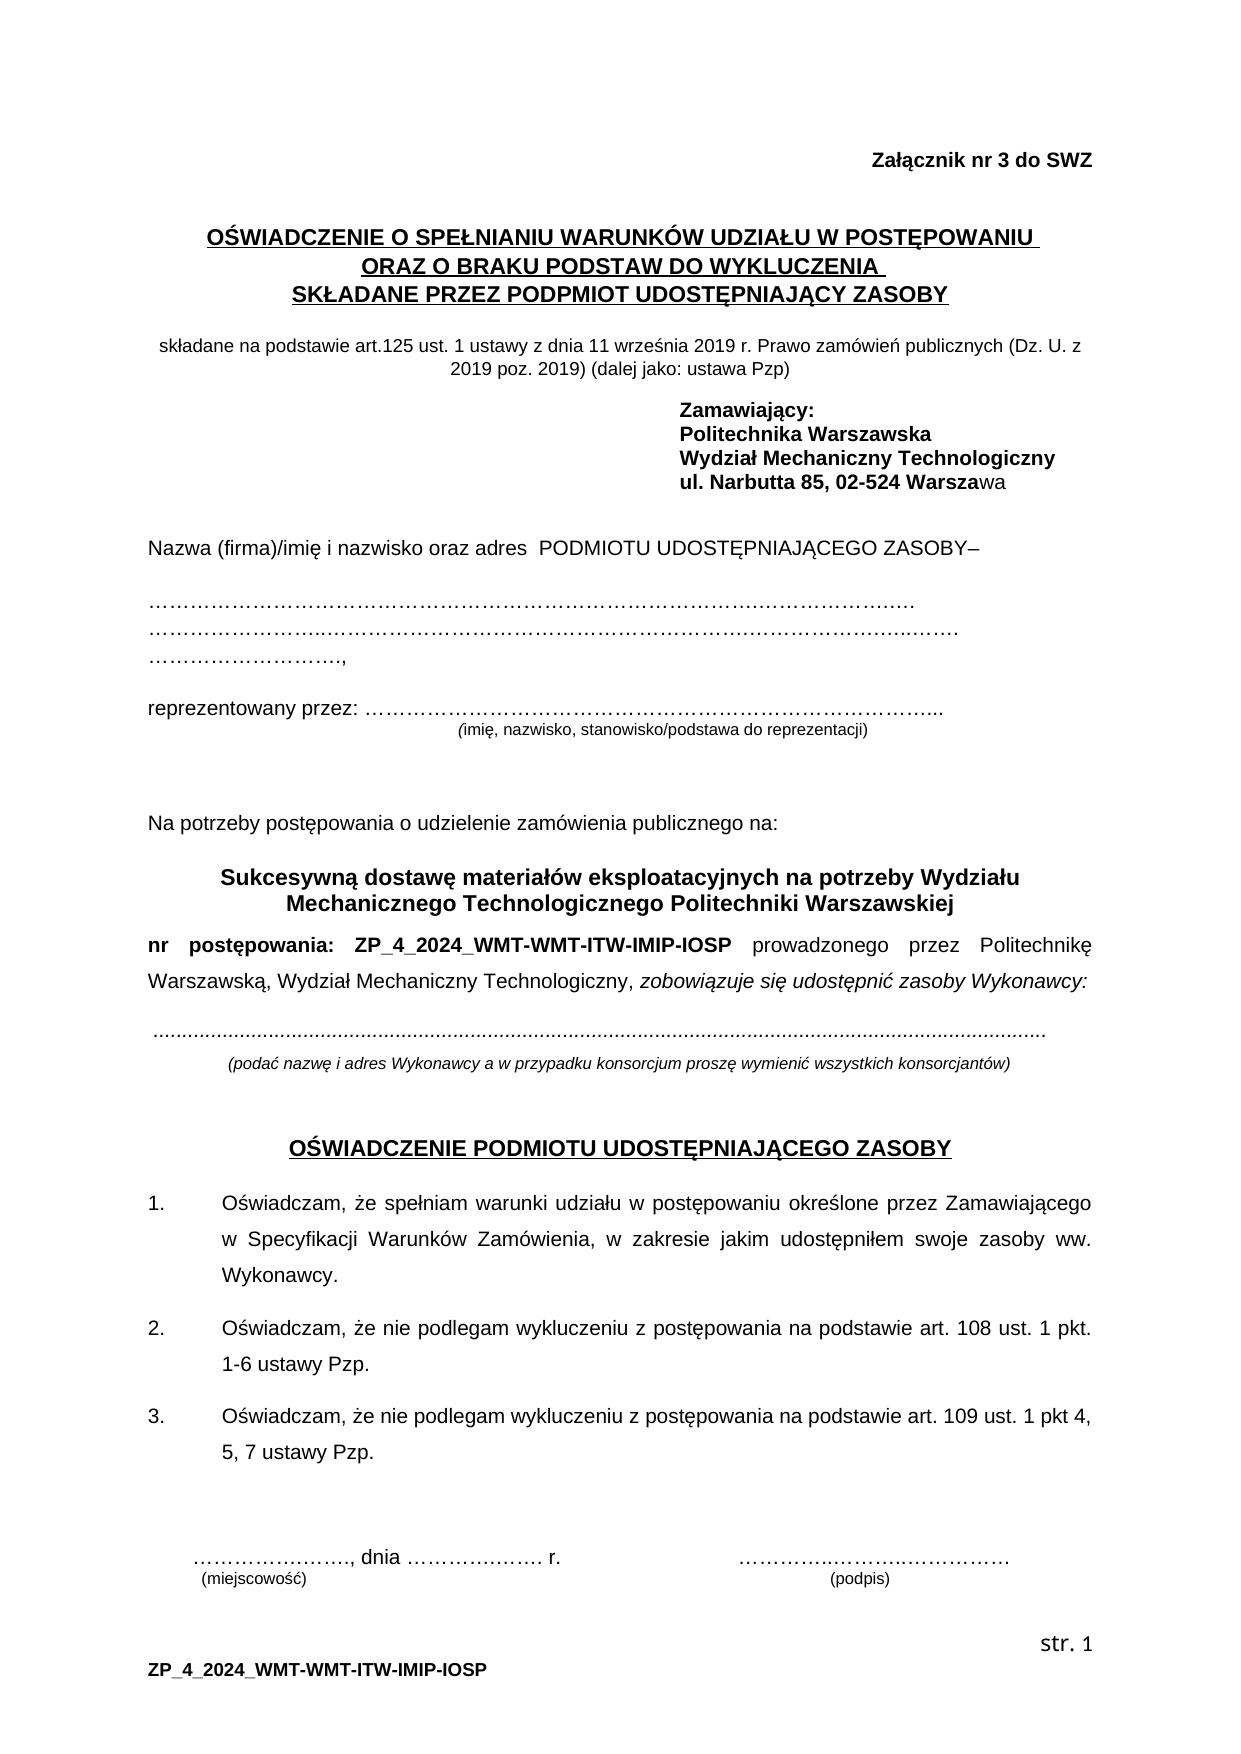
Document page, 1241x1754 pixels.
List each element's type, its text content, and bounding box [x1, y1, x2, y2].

text OŚWIADCZENIE PODMIOTU UDOSTĘPNIAJĄCEGO ZASOBY [148, 1135, 1092, 1161]
text 3. Oświadczam, że nie podlegam wykluczeniu z postępowania na podstawie art. 109 ust. 1 pkt 4, 5, 7 ustawy Pzp. [148, 1404, 1092, 1464]
text OŚWIADCZENIE O SPEŁNIANIU WARUNKÓW UDZIAŁU W POSTĘPOWANIU [148, 224, 1092, 251]
text Na potrzeby postępowania o udzielenie zamówienia publicznego na: [148, 811, 1092, 835]
text sKŁADANE PRZEZ PODPMIOT UDOSTĘPNIAJĄCY ZASOBY [148, 281, 1092, 307]
text ........................................................................................................................................................... [148, 1018, 1092, 1042]
text ul. Narbutta 85, 02-524 Warszawa [664, 469, 1092, 493]
text Nazwa (firma)/imię i nazwisko oraz adres PODMIOTU UDOSTĘPNIAJĄCEGO ZASOBY– [148, 536, 1092, 560]
text (imię, nazwisko, stanowisko/podstawa do reprezentacji) [384, 720, 1092, 739]
text (miejscowość) (podpis) [192, 1569, 1092, 1588]
text Załącznik nr 3 do SWZ [148, 148, 1092, 172]
text składane na podstawie art.125 ust. 1 ustawy z dnia 11 września 2019 r. Prawo zamówień publicznych (Dz. U. z 2019 poz. 2019) (dalej jako: ustawa Pzp) [148, 334, 1092, 379]
text Politechnika Warszawska [148, 422, 1092, 446]
text (podać nazwę i adres Wykonawcy a w przypadku konsorcjum proszę wymienić wszystkich konsorcjantów) [148, 1053, 1092, 1073]
text Wydział Mechaniczny Technologiczny [148, 446, 1092, 469]
text Sukcesywną dostawę materiałów eksploatacyjnych na potrzeby Wydziału Mechanicznego Technologicznego Politechniki Warszawskiej [148, 864, 1092, 917]
text reprezentowany przez: ………………………………………………………………………... [148, 696, 1092, 720]
text …………………………………………………………………………….……………….….……………………..…………………………………………………….……………….…..…….………………………., [148, 588, 1092, 667]
text 1. Oświadczam, że spełniam warunki udziału w postępowaniu określone przez Zamawiającego w Specyfikacji Warunków Zamówienia, w zakresie jakim udostępniłem swoje zasoby ww. Wykonawcy. [148, 1191, 1092, 1287]
text …………….……., dnia ………….……. r. …………..………..…………… [192, 1545, 1092, 1569]
text ORAZ O BRAKU PODSTAW DO WYKLUCZENIA [148, 253, 1092, 279]
text Zamawiający: [148, 398, 1092, 422]
text nr postępowania: ZP_4_2024_WMT-WMT-ITW-IMIP-IOSP prowadzonego przez Politechnikę Warszawską, Wydział Mechaniczny Technologiczny, zobowiązuje się udostępnić zasoby Wykonawcy: [148, 933, 1092, 993]
text 2. Oświadczam, że nie podlegam wykluczeniu z postępowania na podstawie art. 108 ust. 1 pkt. 1-6 ustawy Pzp. [148, 1316, 1092, 1375]
